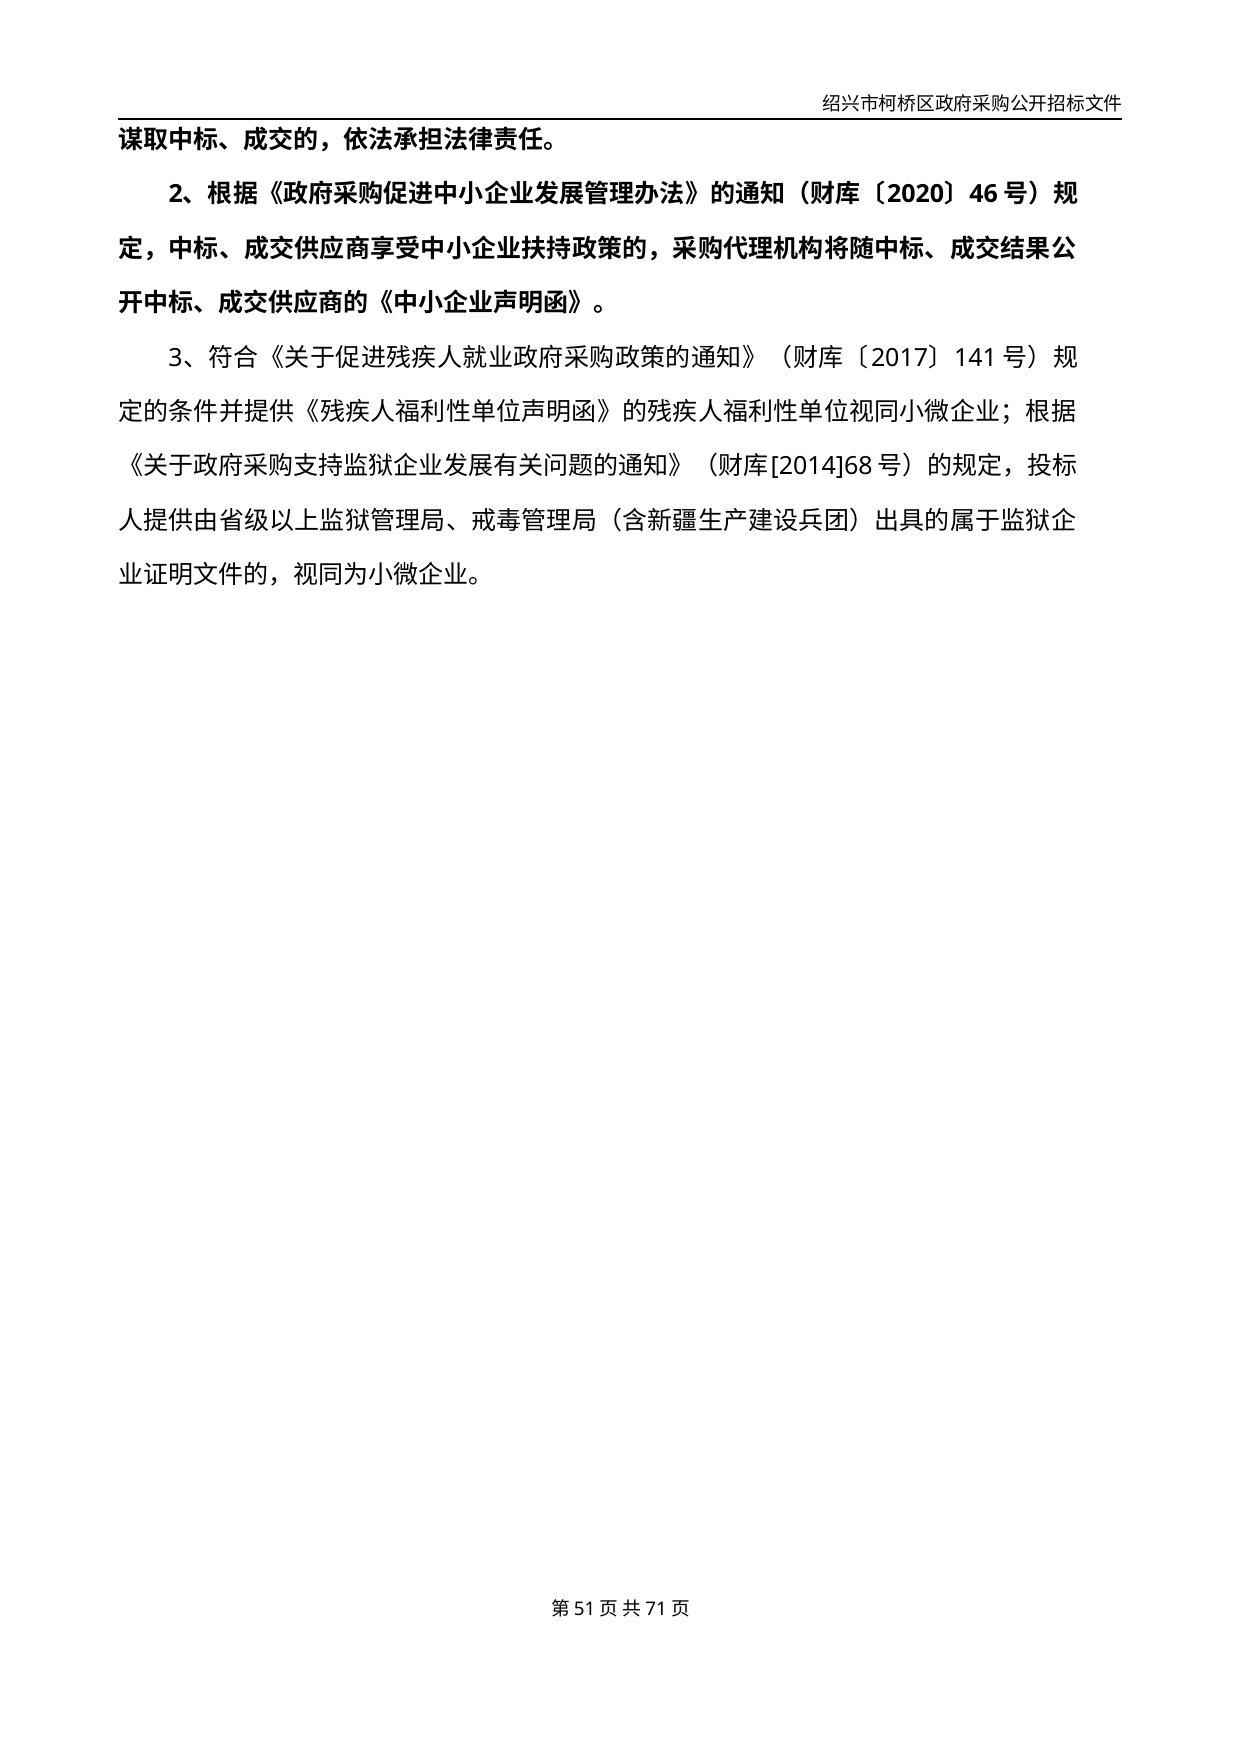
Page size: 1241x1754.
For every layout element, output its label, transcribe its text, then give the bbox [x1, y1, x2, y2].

text 2、根据《政府采购促进中小企业发展管理办法》的通知（财库〔2020〕46号）规定，中标、成交供应商享受中小企业扶持政策的，采购代理机构将随中标、成交结果公开中标、成交供应商的《中小企业声明函》。 [118, 174, 1078, 319]
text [118, 120, 1078, 156]
text 3、符合《关于促进残疾人就业政府采购政策的通知》（财库〔2017〕141号）规定的条件并提供《残疾人福利性单位声明函》的残疾人福利性单位视同小微企业；根据《关于政府采购支持监狱企业发展有关问题的通知》（财库[2014]68号）的规定，投标人提供由省级以上监狱管理局、戒毒管理局（含新疆生产建设兵团）出具的属于监狱企业证明文件的，视同为小微企业。 [118, 337, 1078, 591]
